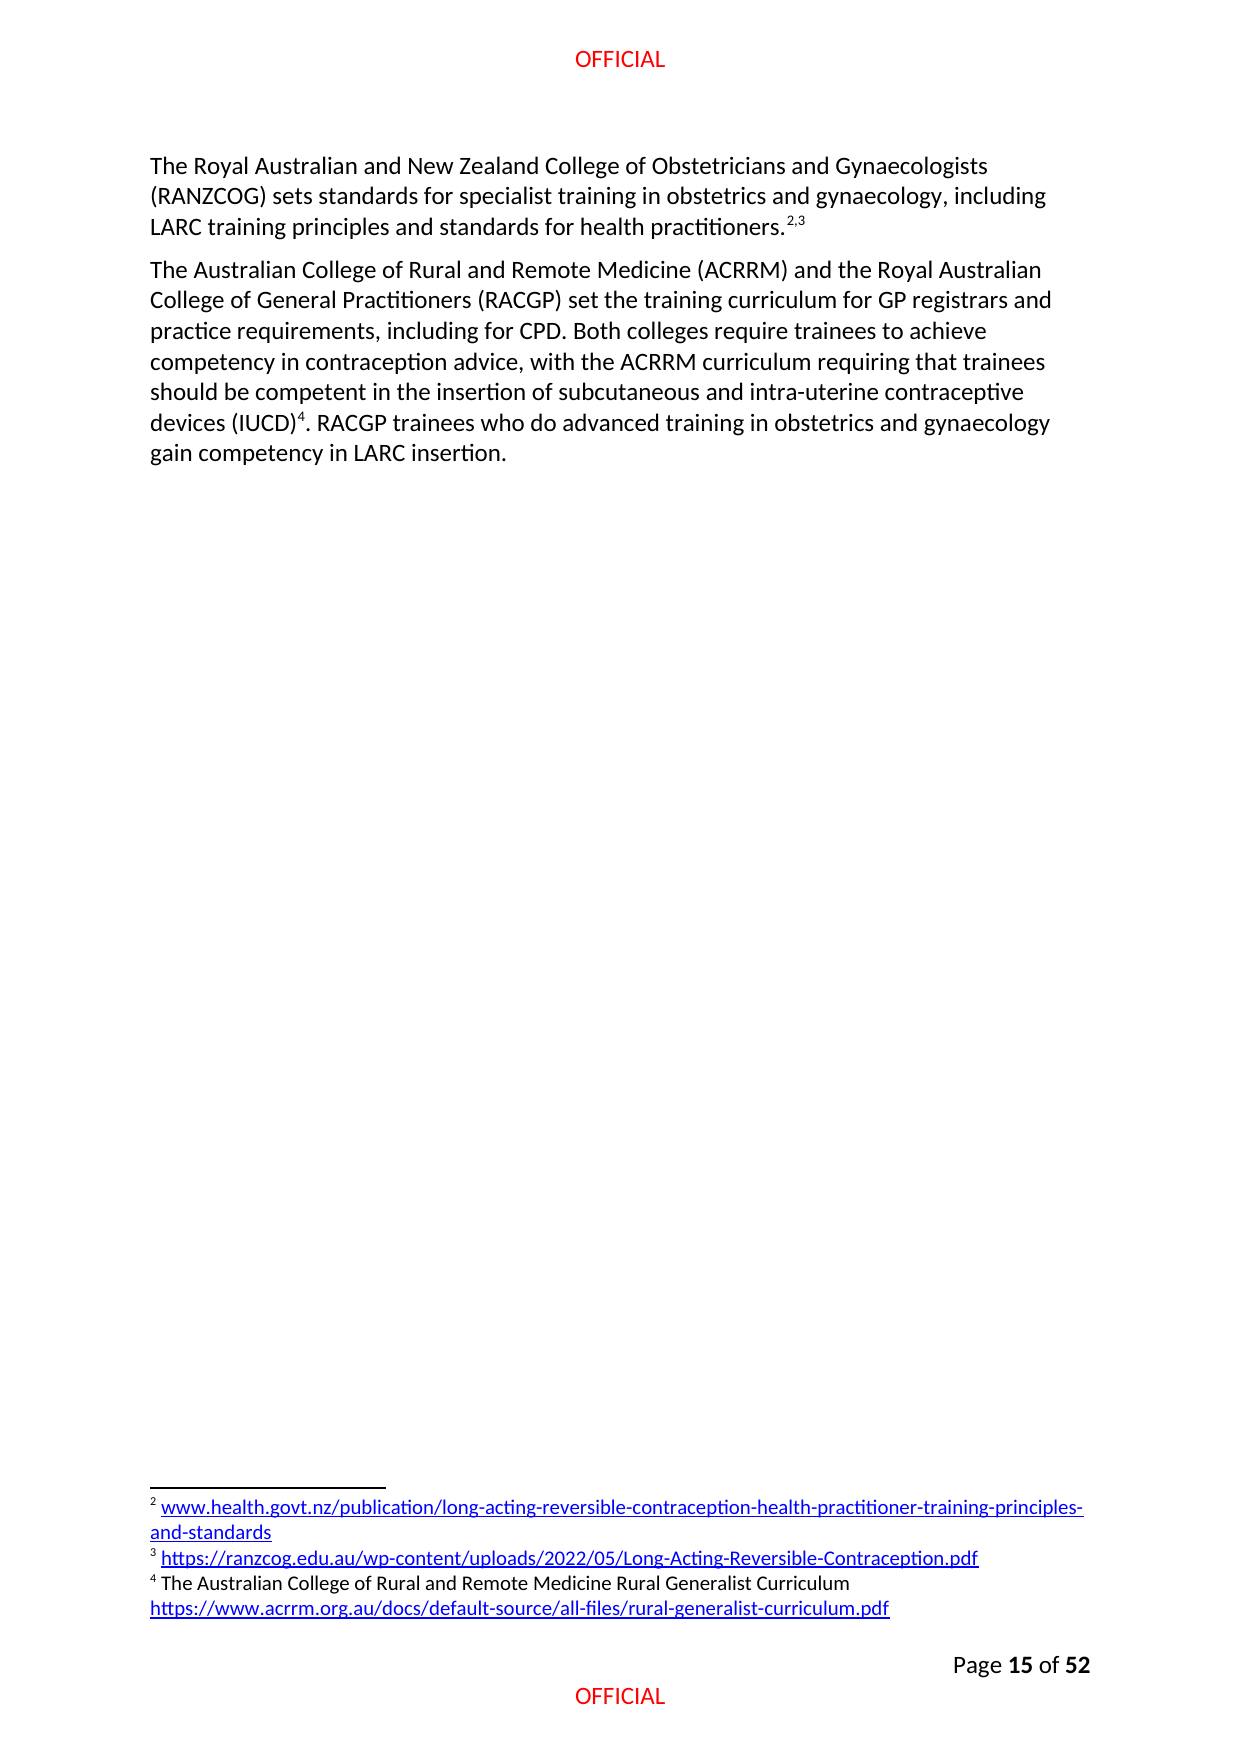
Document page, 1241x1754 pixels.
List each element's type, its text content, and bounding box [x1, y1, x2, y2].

text The Australian College of Rural and Remote Medicine (ACRRM) and the Royal Australian College of General Practitioners (RACGP) set the training curriculum for GP registrars and practice requirements, including for CPD. Both colleges require trainees to achieve competency in contraception advice, with the ACRRM curriculum requiring that trainees should be competent in the insertion of subcutaneous and intra-uterine contraceptive devices (IUCD). RACGP trainees who do advanced training in obstetrics and gynaecology gain competency in LARC insertion. [150, 254, 1090, 468]
text The Royal Australian and New Zealand College of Obstetricians and Gynaecologists (RANZCOG) sets standards for specialist training in obstetrics and gynaecology, including LARC training principles and standards for health practitioners., [150, 150, 1090, 242]
